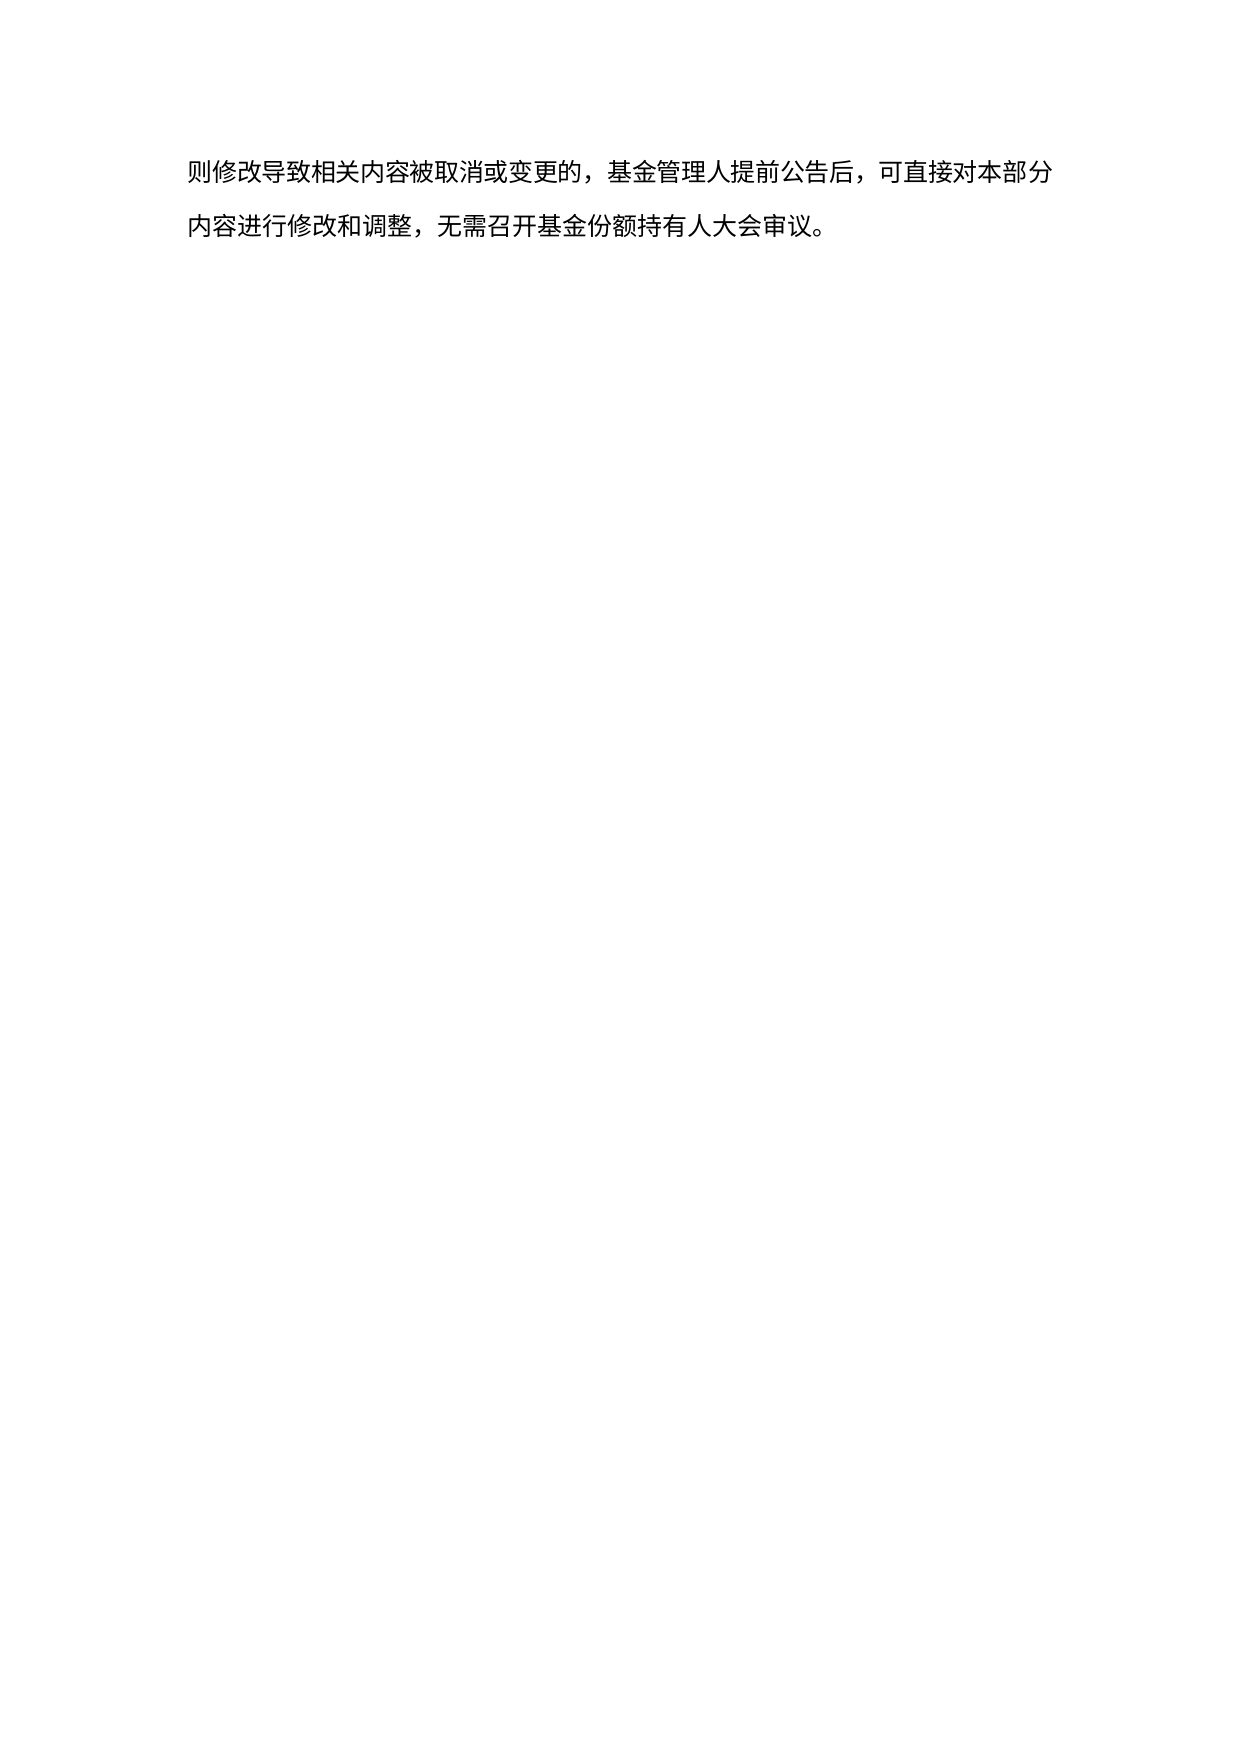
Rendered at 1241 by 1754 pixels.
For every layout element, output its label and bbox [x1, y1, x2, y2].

text [187, 152, 1053, 243]
